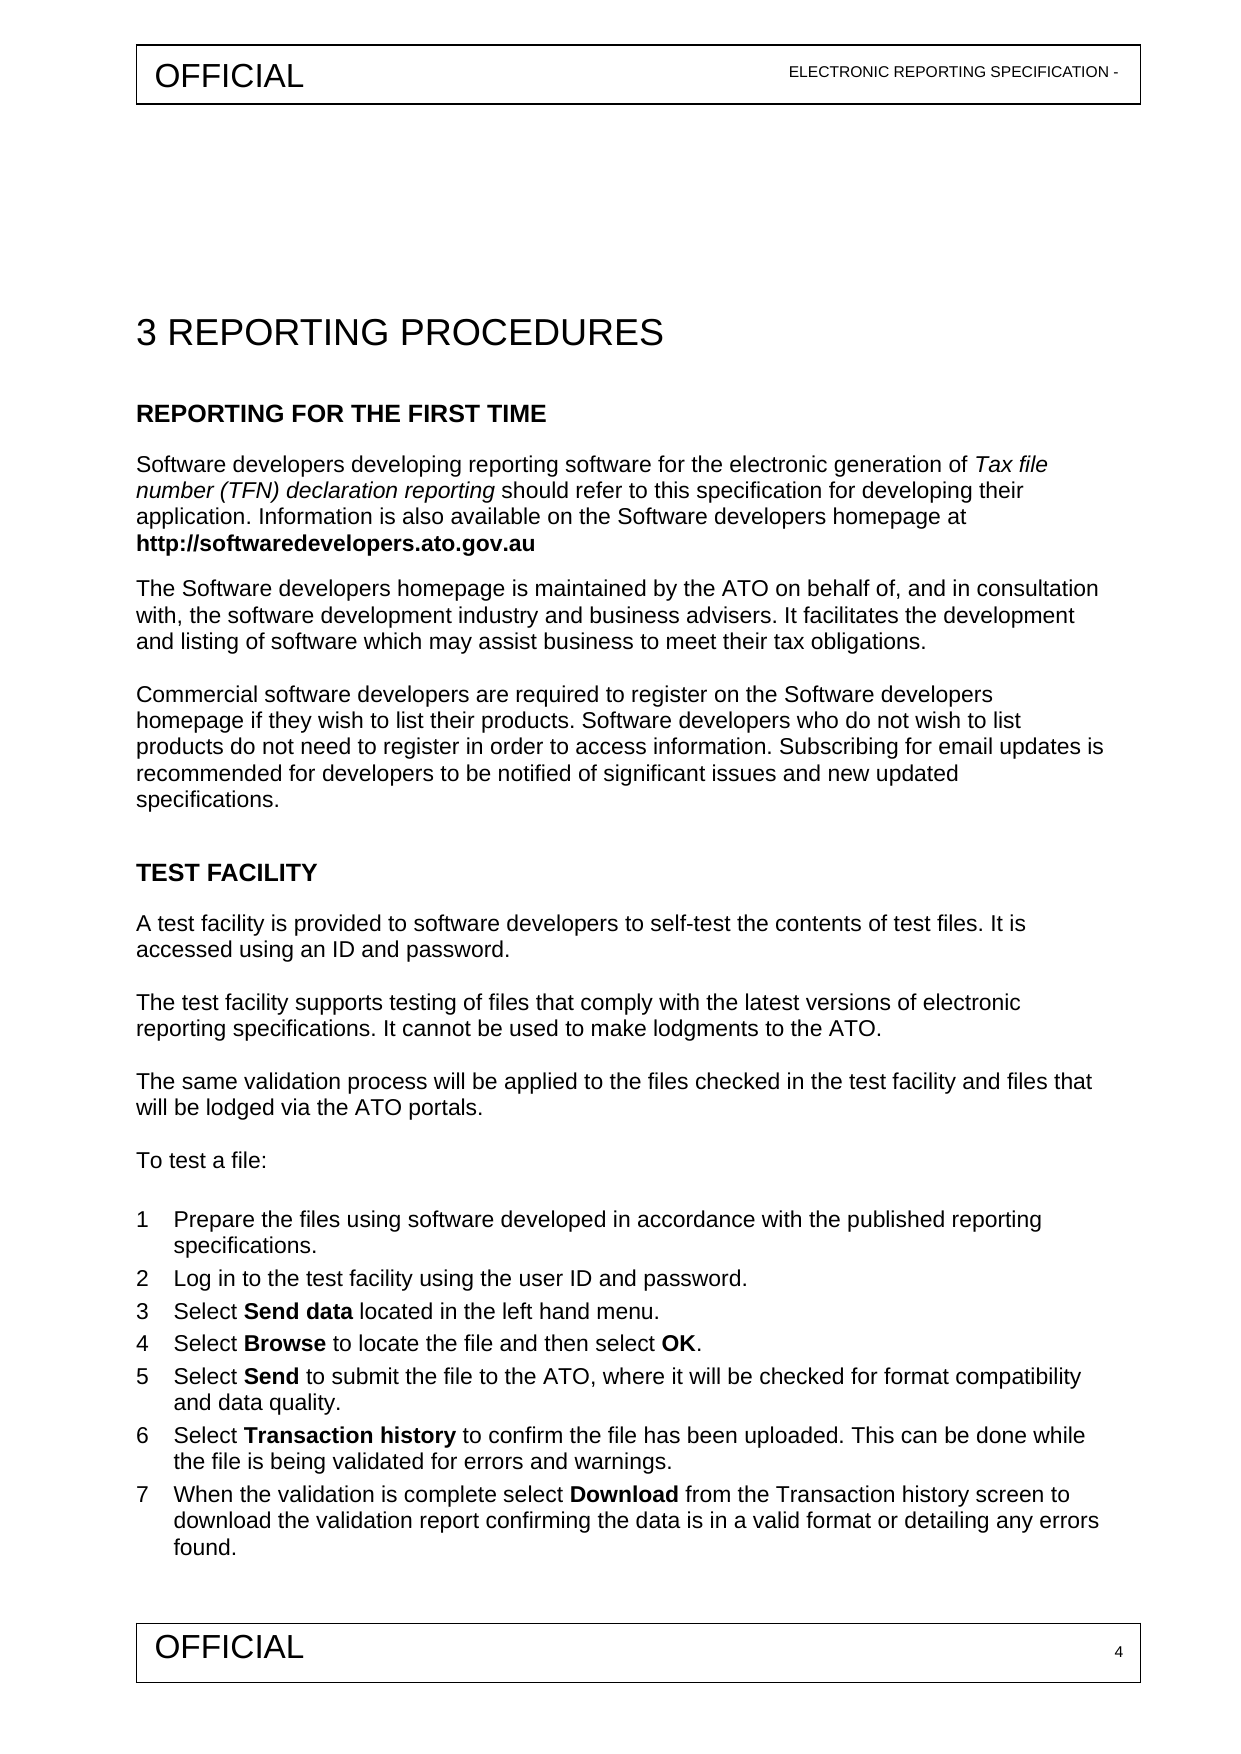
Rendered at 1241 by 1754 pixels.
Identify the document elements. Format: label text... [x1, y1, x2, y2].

text Select Send to submit the file to the ATO, where it will be checked for format compatibility and data quality. [136, 1363, 1104, 1416]
text http://softwaredevelopers.ato.gov.au [136, 530, 1104, 556]
text Select Send data located in the left hand menu. [136, 1298, 1104, 1324]
text Reporting for the first time [136, 399, 1104, 428]
text The Software developers homepage is maintained by the ATO on behalf of, and in consultation with, the software development industry and business advisers. It facilitates the development and listing of software which may assist business to meet their tax obligations. [136, 575, 1104, 654]
text Commercial software developers are required to register on the Software developers homepage if they wish to list their products. Software developers who do not wish to list products do not need to register in order to access information. Subscribing for email updates is recommended for developers to be notified of significant issues and new updated specifications. [136, 681, 1104, 812]
text Software developers developing reporting software for the electronic generation of Tax file number (TFN) declaration reporting should refer to this specification for developing their application. Information is also available on the Software developers homepage at [136, 451, 1104, 530]
text When the validation is complete select Download from the Transaction history screen to download the validation report confirming the data is in a valid format or detailing any errors found. [136, 1481, 1104, 1560]
text Prepare the files using software developed in accordance with the published reporting specifications. [136, 1206, 1104, 1259]
text A test facility is provided to software developers to self-test the contents of test files. It is accessed using an ID and password. [136, 910, 1104, 963]
text The same validation process will be applied to the files checked in the test facility and files that will be lodged via the ATO portals. [136, 1068, 1104, 1121]
text To test a file: [136, 1147, 1104, 1173]
text The test facility supports testing of files that comply with the latest versions of electronic reporting specifications. It cannot be used to make lodgments to the ATO. [136, 989, 1104, 1042]
text 3 Reporting procedures [136, 310, 1104, 353]
text Log in to the test facility using the user ID and password. [136, 1265, 1104, 1291]
text Select Transaction history to confirm the file has been uploaded. This can be done while the file is being validated for errors and warnings. [136, 1422, 1104, 1474]
text Select Browse to locate the file and then select OK. [136, 1330, 1104, 1357]
text Test Facility [136, 858, 1104, 887]
